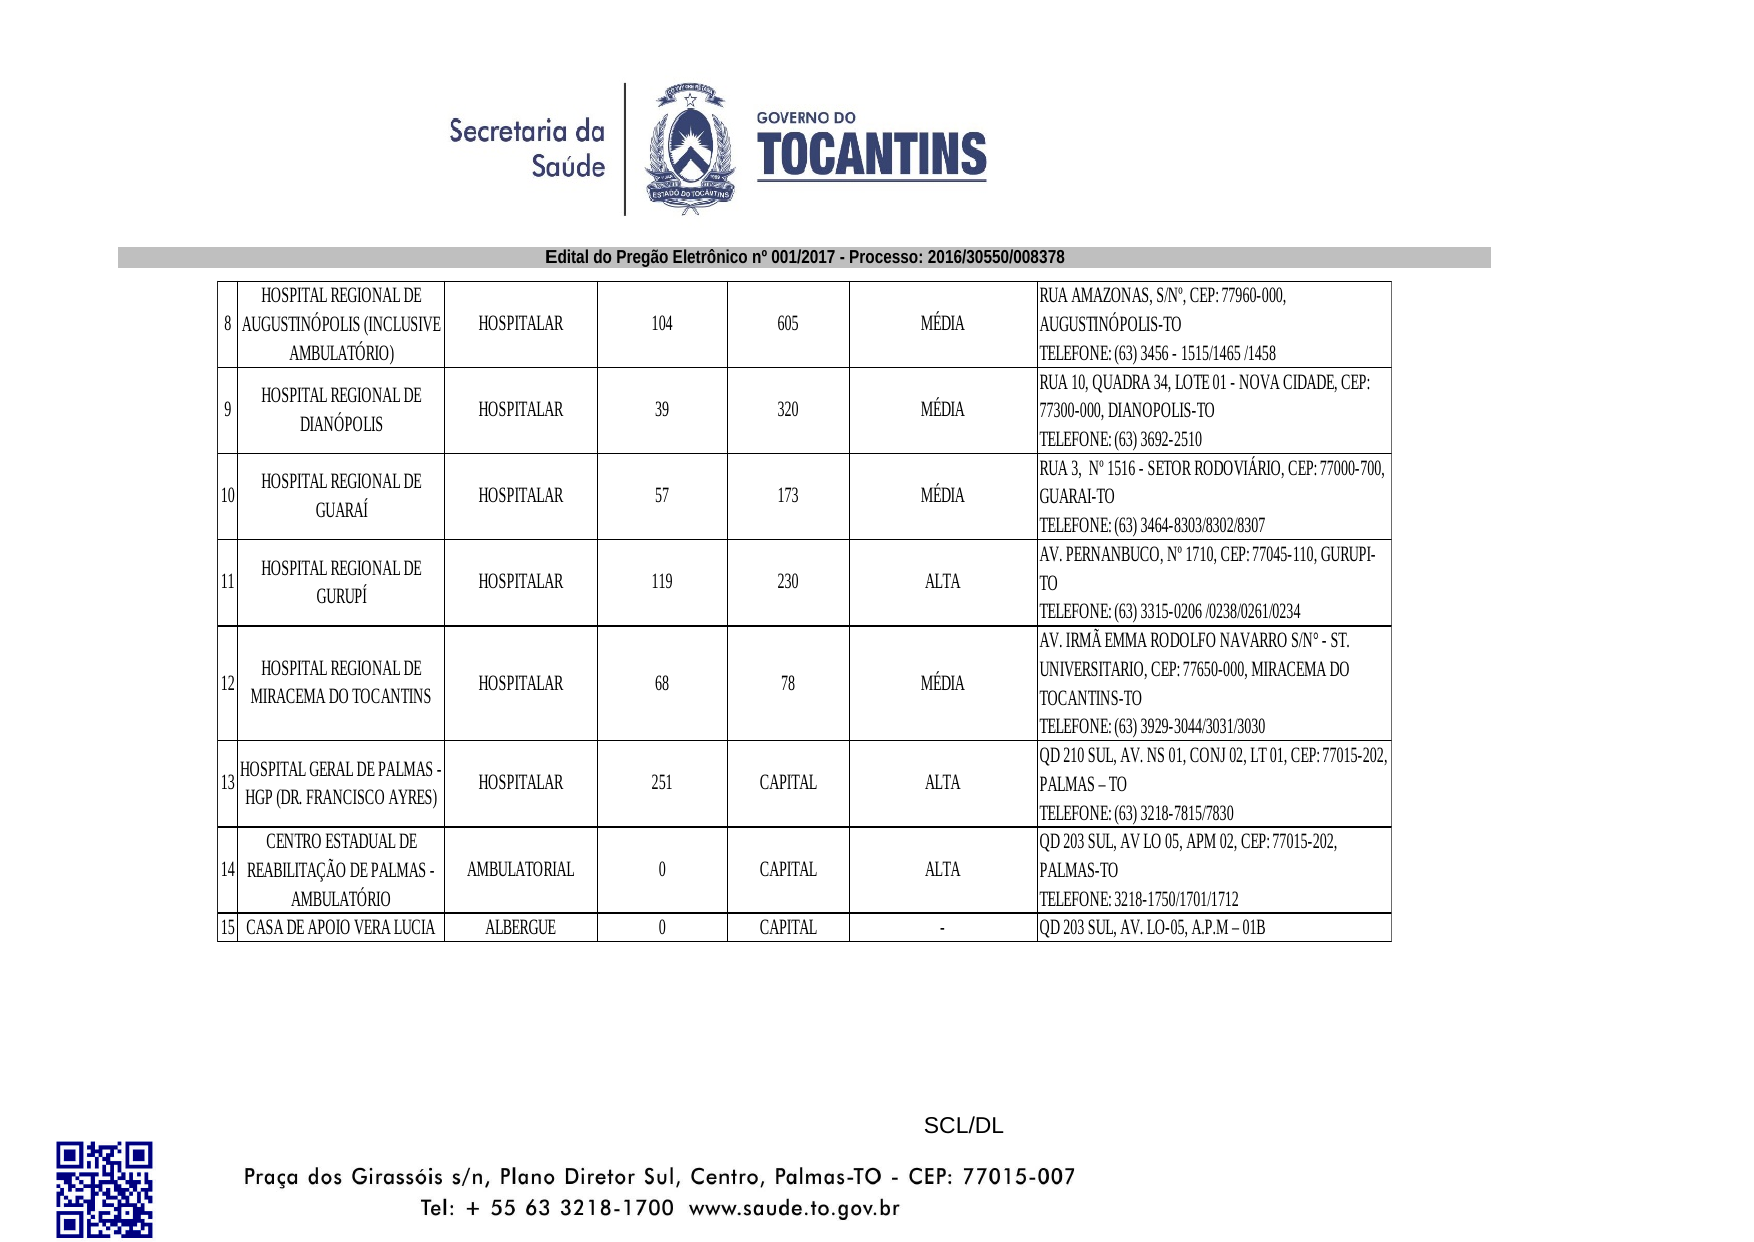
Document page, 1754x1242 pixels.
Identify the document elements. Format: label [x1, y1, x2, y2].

picture [52, 1137, 1075, 1242]
picture [6, 0, 1252, 231]
